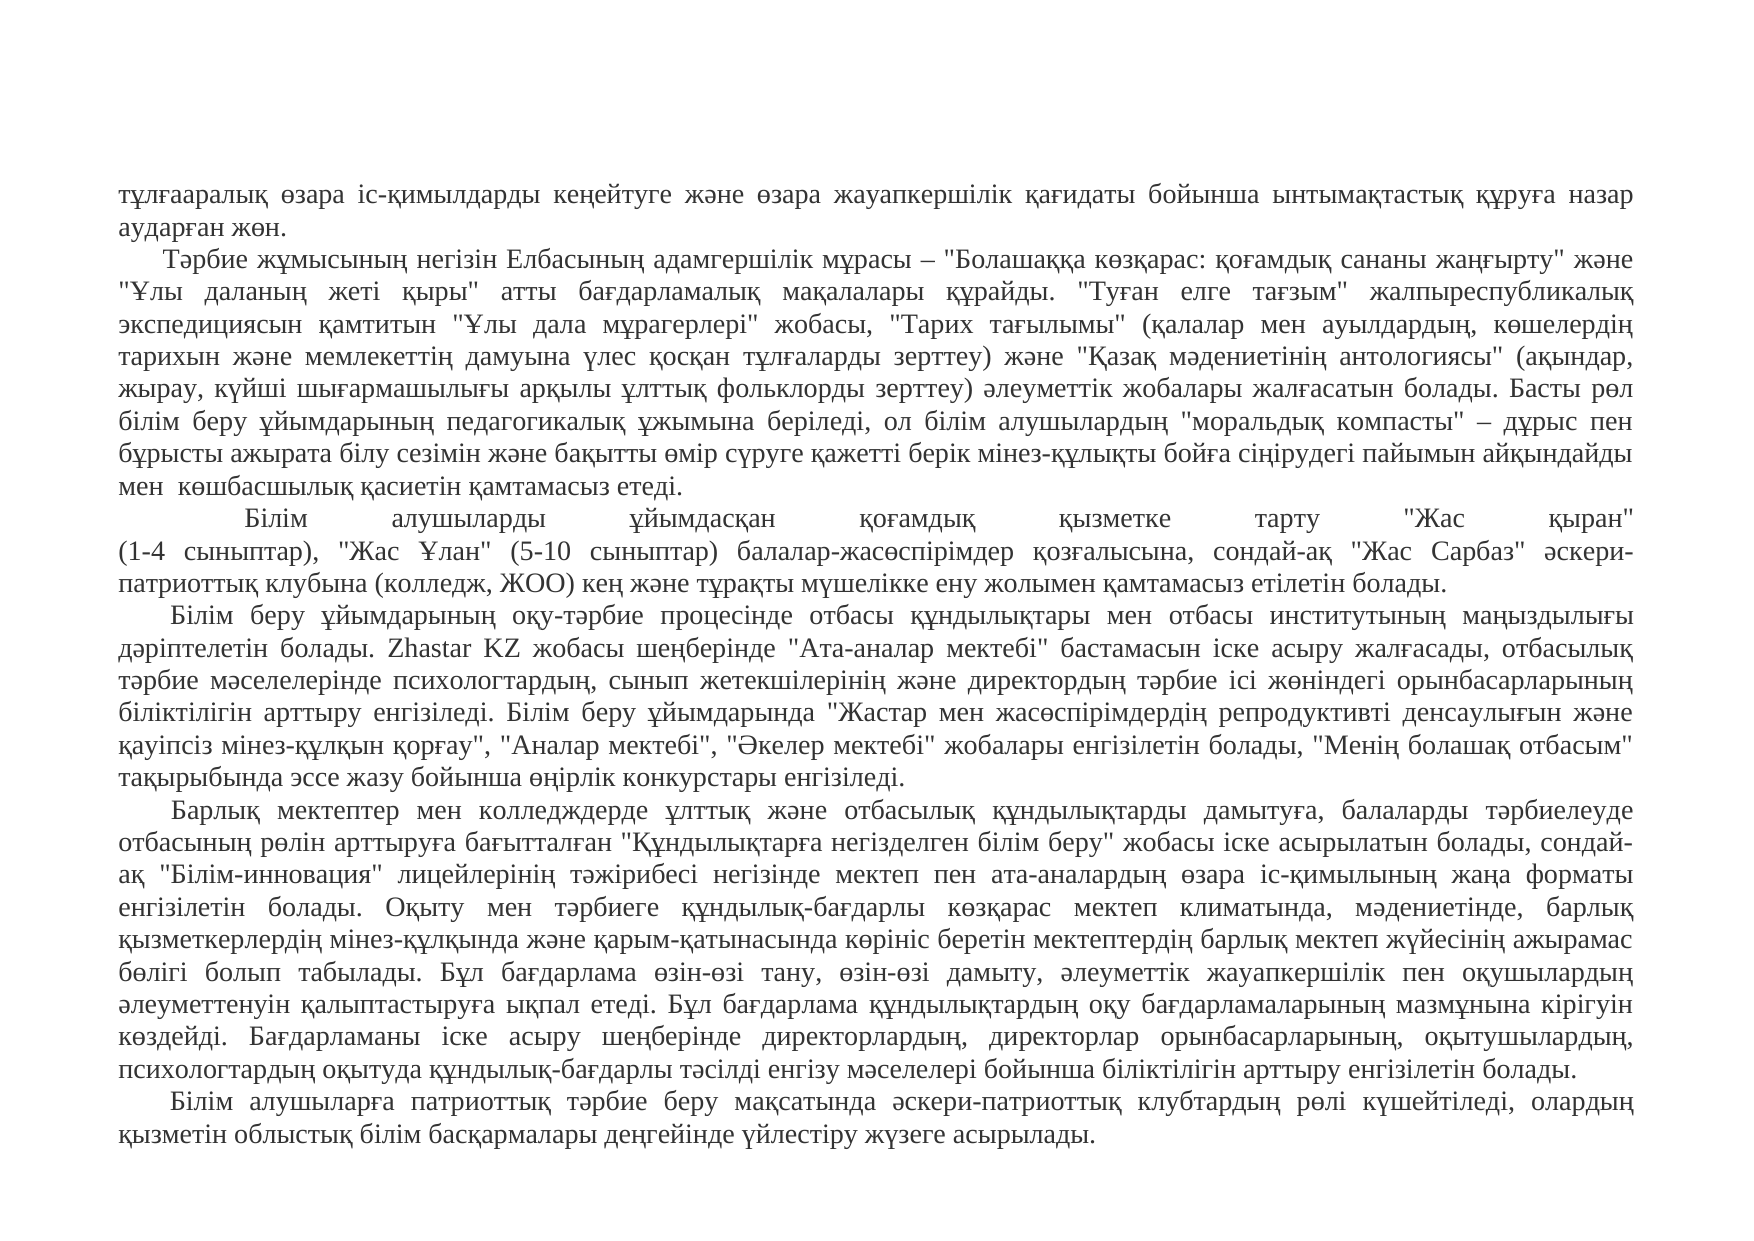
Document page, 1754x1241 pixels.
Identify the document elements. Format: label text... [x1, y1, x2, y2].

text Білім беру ұйымдарының оқу-тәрбие процесінде отбасы құндылықтары мен отбасы институтының маңыздылығы дәріптелетін болады. Zhastar KZ жобасы шеңберінде "Ата-аналар мектебі" бастамасын іске асыру жалғасады, отбасылық тәрбие мәселелерінде психологтардың, сынып жетекшілерінің және директордың тәрбие ісі жөніндегі орынбасарларының біліктілігін арттыру енгізіледі. Білім беру ұйымдарында "Жастар мен жасөспірімдердің репродуктивті денсаулығын және қауіпсіз мінез-құлқын қорғау", "Аналар мектебі", "Әкелер мектебі" жобалары енгізілетін болады, "Менің болашақ отбасым" тақырыбында эссе жазу бойынша өңірлік конкурстары енгізіледі. [118, 598, 1636, 793]
text Білім алушыларды ұйымдасқан қоғамдық қызметке тарту "Жас қыран" (1-4 сыныптар), "Жас Ұлан" (5-10 сыныптар) балалар-жасөспірімдер қозғалысына, сондай-ақ "Жас Сарбаз" әскери-патриоттық клубына (колледж, ЖОО) кең және тұрақты мүшелікке ену жолымен қамтамасыз етілетін болады. [118, 501, 1636, 598]
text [118, 177, 1636, 242]
text Білім алушыларға патриоттық тәрбие беру мақсатында әскери-патриоттық клубтардың рөлі күшейтіледі, олардың қызметін облыстық білім басқармалары деңгейінде үйлестіру жүзеге асырылады. [118, 1084, 1636, 1149]
text Тәрбие жұмысының негізін Елбасының адамгершілік мұрасы – "Болашаққа көзқарас: қоғамдық сананы жаңғырту" және "Ұлы даланың жеті қыры" атты бағдарламалық мақалалары құрайды. "Туған елге тағзым" жалпыреспубликалық экспедициясын қамтитын "Ұлы дала мұрагерлері" жобасы, "Тарих тағылымы" (қалалар мен ауылдардың, көшелердің тарихын және мемлекеттің дамуына үлес қосқан тұлғаларды зерттеу) және "Қазақ мәдениетінің антологиясы" (ақындар, жырау, күйші шығармашылығы арқылы ұлттық фольклорды зерттеу) әлеуметтік жобалары жалғасатын болады. Басты рөл білім беру ұйымдарының педагогикалық ұжымына беріледі, ол білім алушылардың "моральдық компасты" – дұрыс пен бұрысты ажырата білу сезімін және бақытты өмір сүруге қажетті берік мінез-құлықты бойға сіңірудегі пайымын айқындайды мен көшбасшылық қасиетін қамтамасыз етеді. [118, 242, 1636, 501]
text Барлық мектептер мен колледждерде ұлттық және отбасылық құндылықтарды дамытуға, балаларды тәрбиелеуде отбасының рөлін арттыруға бағытталған "Құндылықтарға негізделген білім беру" жобасы іске асырылатын болады, сондай-ақ "Білім-инновация" лицейлерінің тәжірибесі негізінде мектеп пен ата-аналардың өзара іс-қимылының жаңа форматы енгізілетін болады. Оқыту мен тәрбиеге құндылық-бағдарлы көзқарас мектеп климатында, мәдениетінде, барлық қызметкерлердің мінез-құлқында және қарым-қатынасында көрініс беретін мектептердің барлық мектеп жүйесінің ажырамас бөлігі болып табылады. Бұл бағдарлама өзін-өзі тану, өзін-өзі дамыту, әлеуметтік жауапкершілік пен оқушылардың әлеуметтенуін қалыптастыруға ықпал етеді. Бұл бағдарлама құндылықтардың оқу бағдарламаларының мазмұнына кірігуін көздейді. Бағдарламаны іске асыру шеңберінде директорлардың, директорлар орынбасарларының, оқытушылардың, психологтардың оқытуда құндылық-бағдарлы тәсілді енгізу мәселелері бойынша біліктілігін арттыру енгізілетін болады. [118, 793, 1636, 1084]
